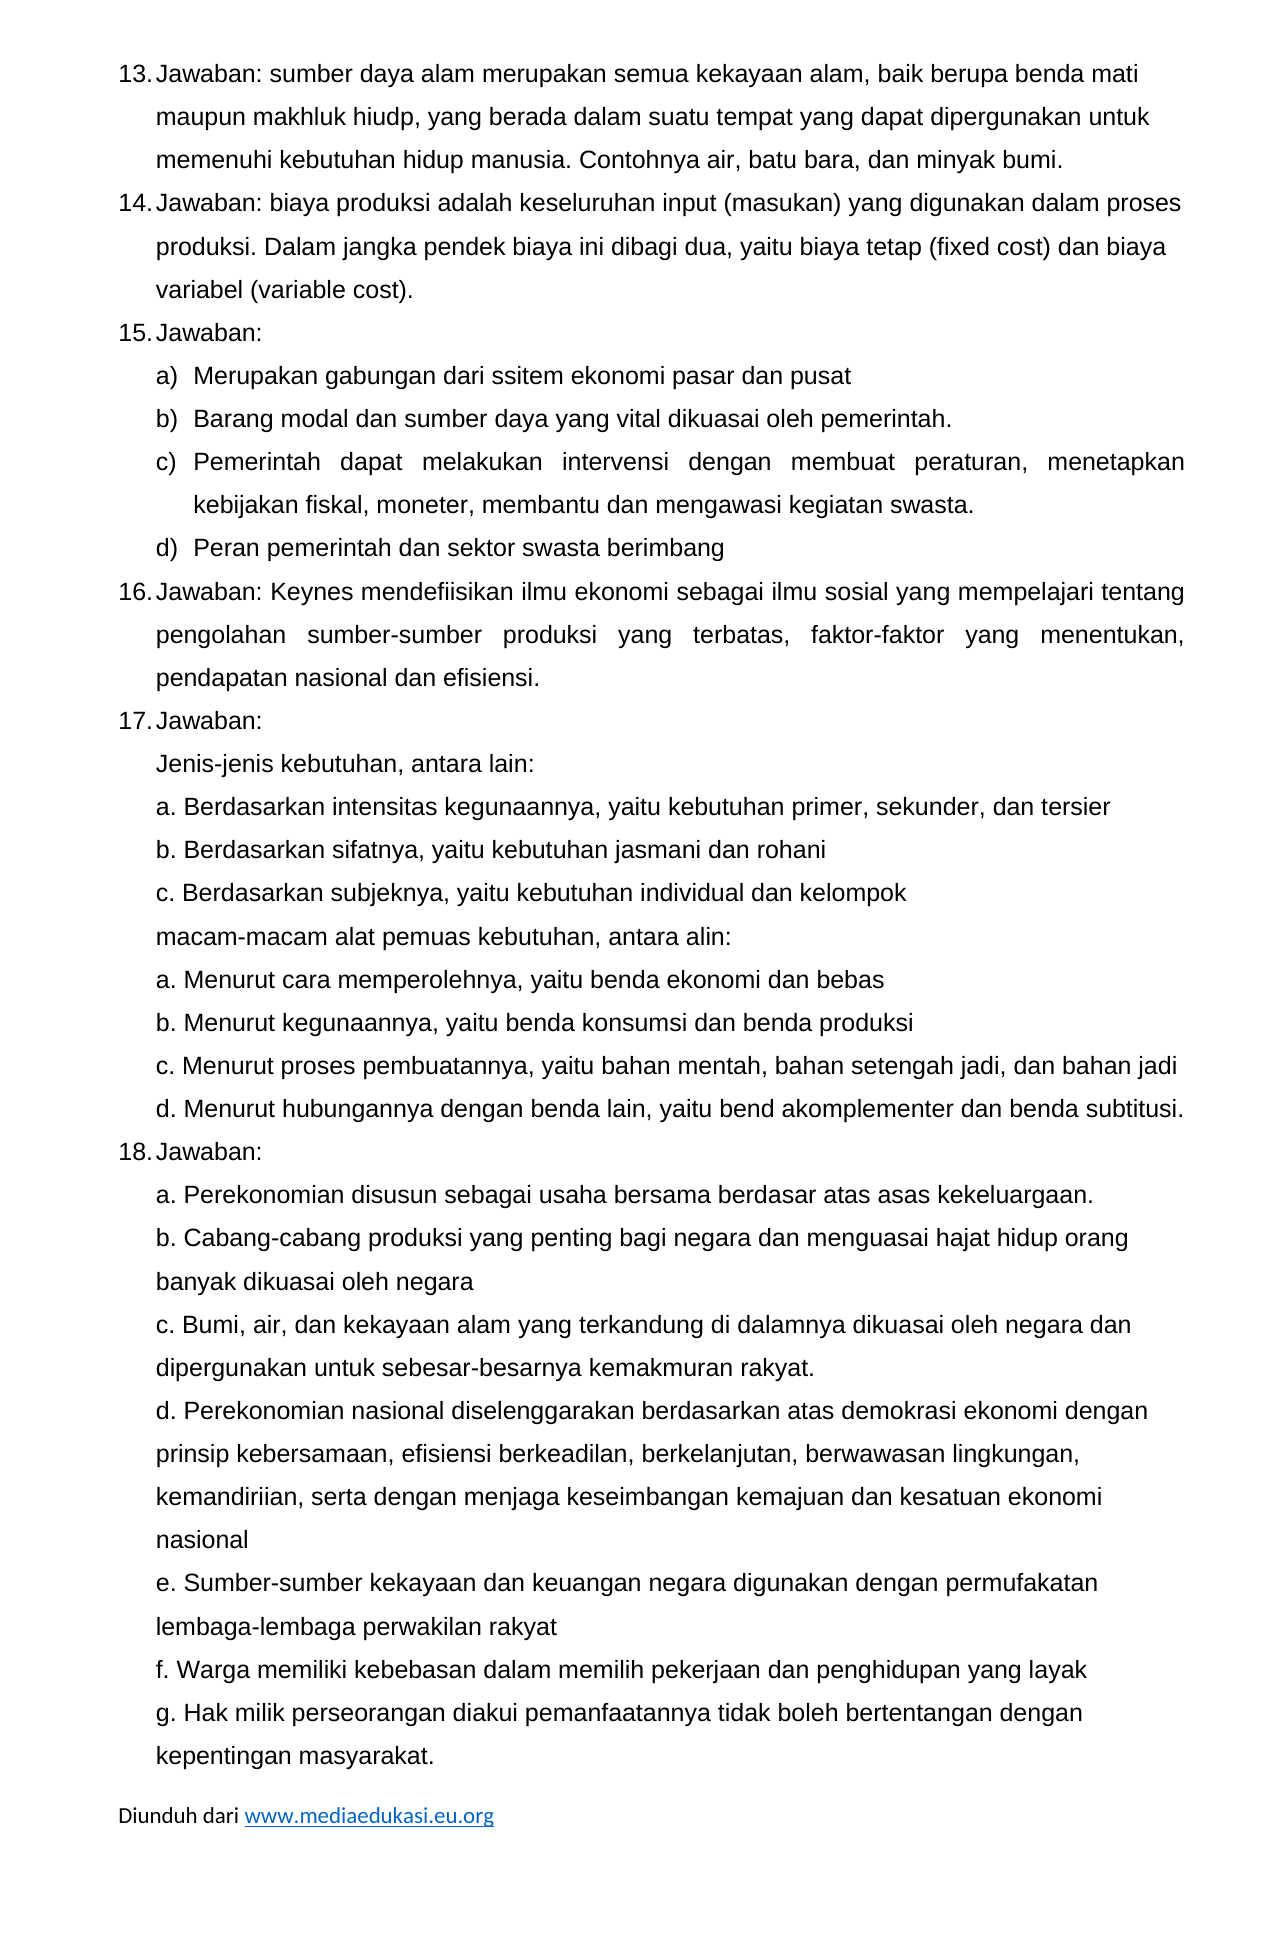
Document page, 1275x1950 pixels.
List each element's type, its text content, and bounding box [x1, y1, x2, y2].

list Jawaban: sumber daya alam merupakan semua kekayaan alam, baik berupa benda mati maupun makhluk hiudp, yang berada dalam suatu tempat yang dapat dipergunakan untuk memenuhi kebutuhan hidup manusia. Contohnya air, batu bara, dan minyak bumi. [118, 59, 1186, 174]
list Jawaban: Jenis-jenis kebutuhan, antara lain: a. Berdasarkan intensitas kegunaannya, yaitu kebutuhan primer, sekunder, dan tersier b. Berdasarkan sifatnya, yaitu kebutuhan jasmani dan rohani c. Berdasarkan subjeknya, yaitu kebutuhan individual dan kelompok macam-macam alat pemuas kebutuhan, antara alin: a. Menurut cara memperolehnya, yaitu benda ekonomi dan bebas b. Menurut kegunaannya, yaitu benda konsumsi dan benda produksi c. Menurut proses pembuatannya, yaitu bahan mentah, bahan setengah jadi, dan bahan jadi d. Menurut hubungannya dengan benda lain, yaitu bend akomplementer dan benda subtitusi. [118, 706, 1186, 1123]
list Pemerintah dapat melakukan intervensi dengan membuat peraturan, menetapkan kebijakan fiskal, moneter, membantu dan mengawasi kegiatan swasta. [156, 447, 1186, 519]
list Jawaban: [118, 318, 1186, 347]
list Jawaban: Keynes mendefiisikan ilmu ekonomi sebagai ilmu sosial yang mempelajari tentang pengolahan sumber-sumber produksi yang terbatas, faktor-faktor yang menentukan, pendapatan nasional dan efisiensi. [118, 577, 1186, 692]
list Barang modal dan sumber daya yang vital dikuasai oleh pemerintah. [156, 404, 1186, 433]
list Peran pemerintah dan sektor swasta berimbang [156, 533, 1186, 562]
list Jawaban: biaya produksi adalah keseluruhan input (masukan) yang digunakan dalam proses produksi. Dalam jangka pendek biaya ini dibagi dua, yaitu biaya tetap (fixed cost) dan biaya variabel (variable cost). [118, 188, 1186, 303]
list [118, 1137, 1186, 1770]
list Merupakan gabungan dari ssitem ekonomi pasar dan pusat [156, 361, 1186, 390]
